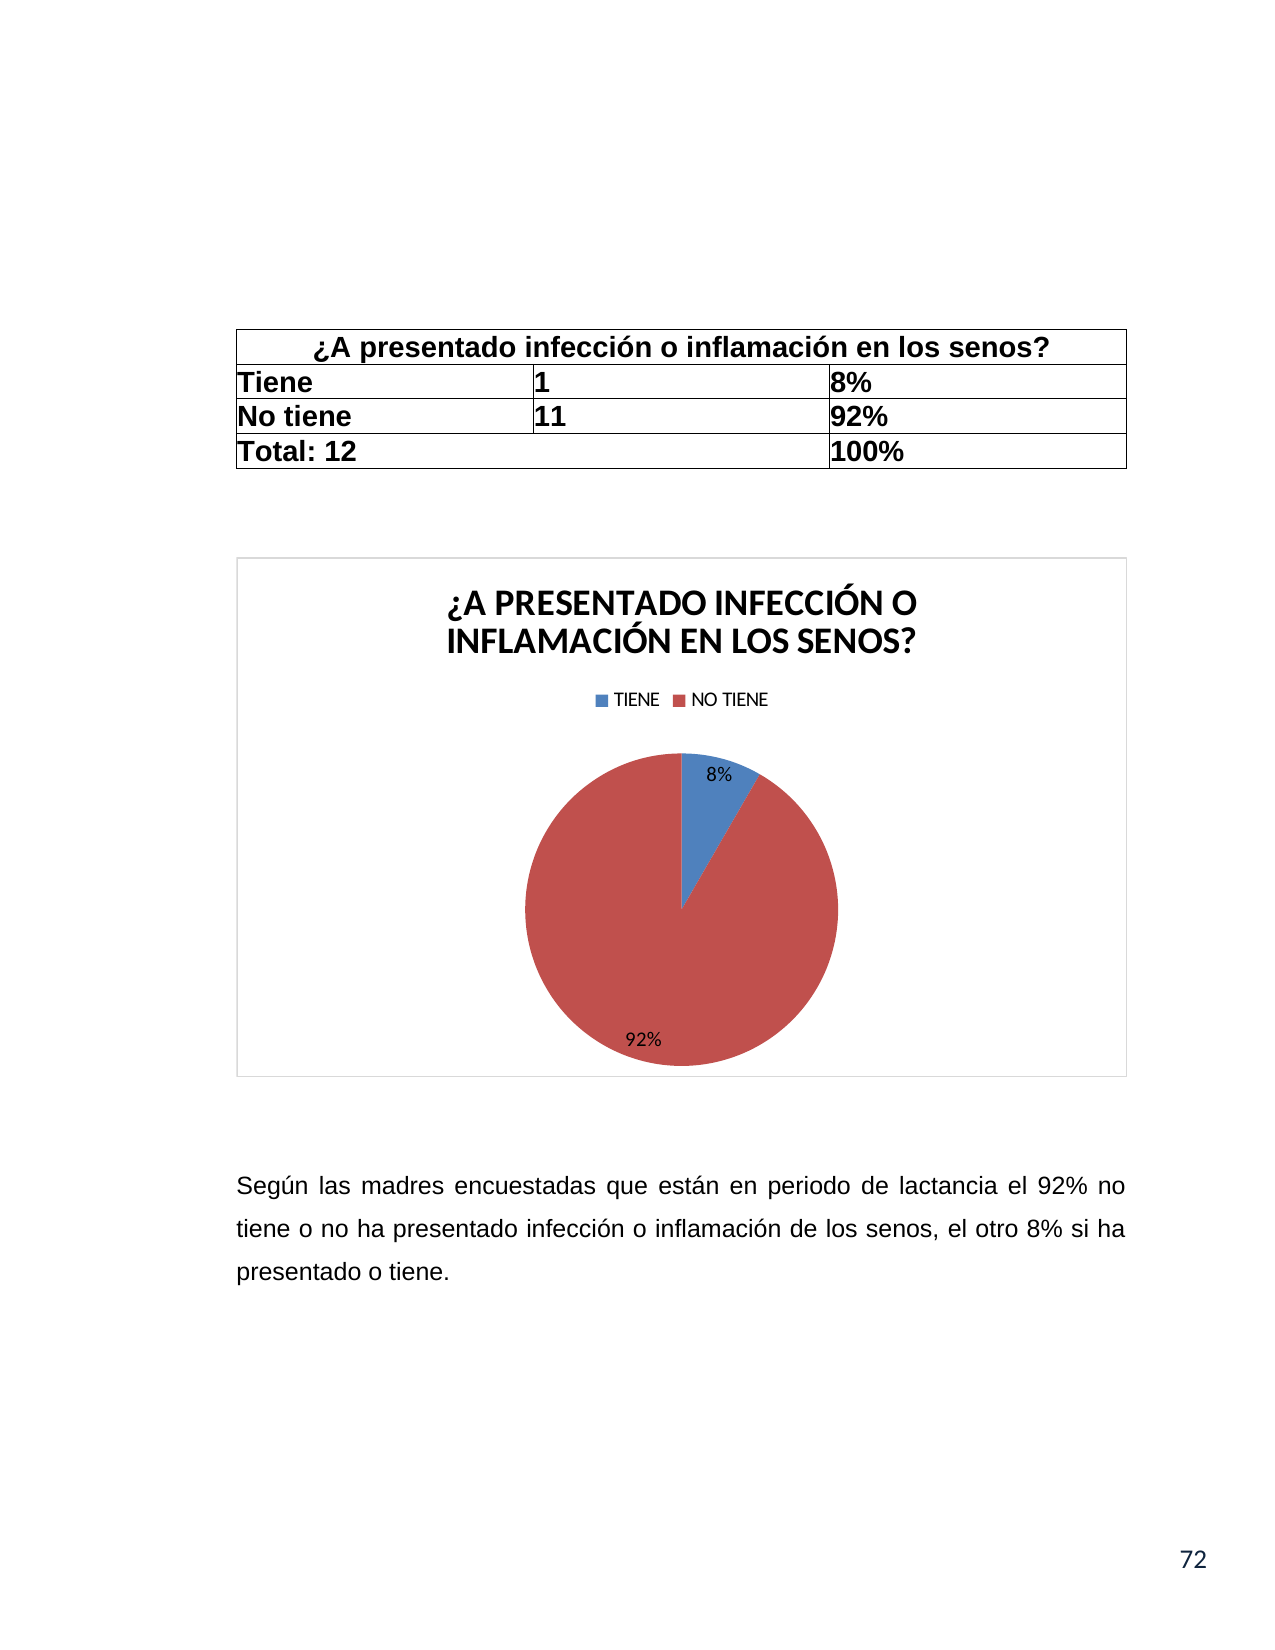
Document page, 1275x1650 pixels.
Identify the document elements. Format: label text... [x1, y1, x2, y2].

table_cell Tiene [237, 365, 533, 398]
table_header ¿A presentado infección o inflamación en los senos? [237, 330, 1126, 364]
table_cell 92% [830, 399, 1126, 433]
table_cell No tiene [237, 399, 533, 433]
table_cell 11 [534, 399, 829, 433]
table_cell Total: 12 [237, 434, 829, 467]
text Según las madres encuestadas que están en periodo de lactancia el 92% no tiene o no ha presentado infección o inflamación de los senos, el otro 8% si ha presentado o tiene. [236, 1171, 1127, 1286]
table_cell 100% [830, 434, 1126, 467]
table_cell 1 [534, 365, 829, 398]
table_cell 8% [830, 365, 1126, 398]
